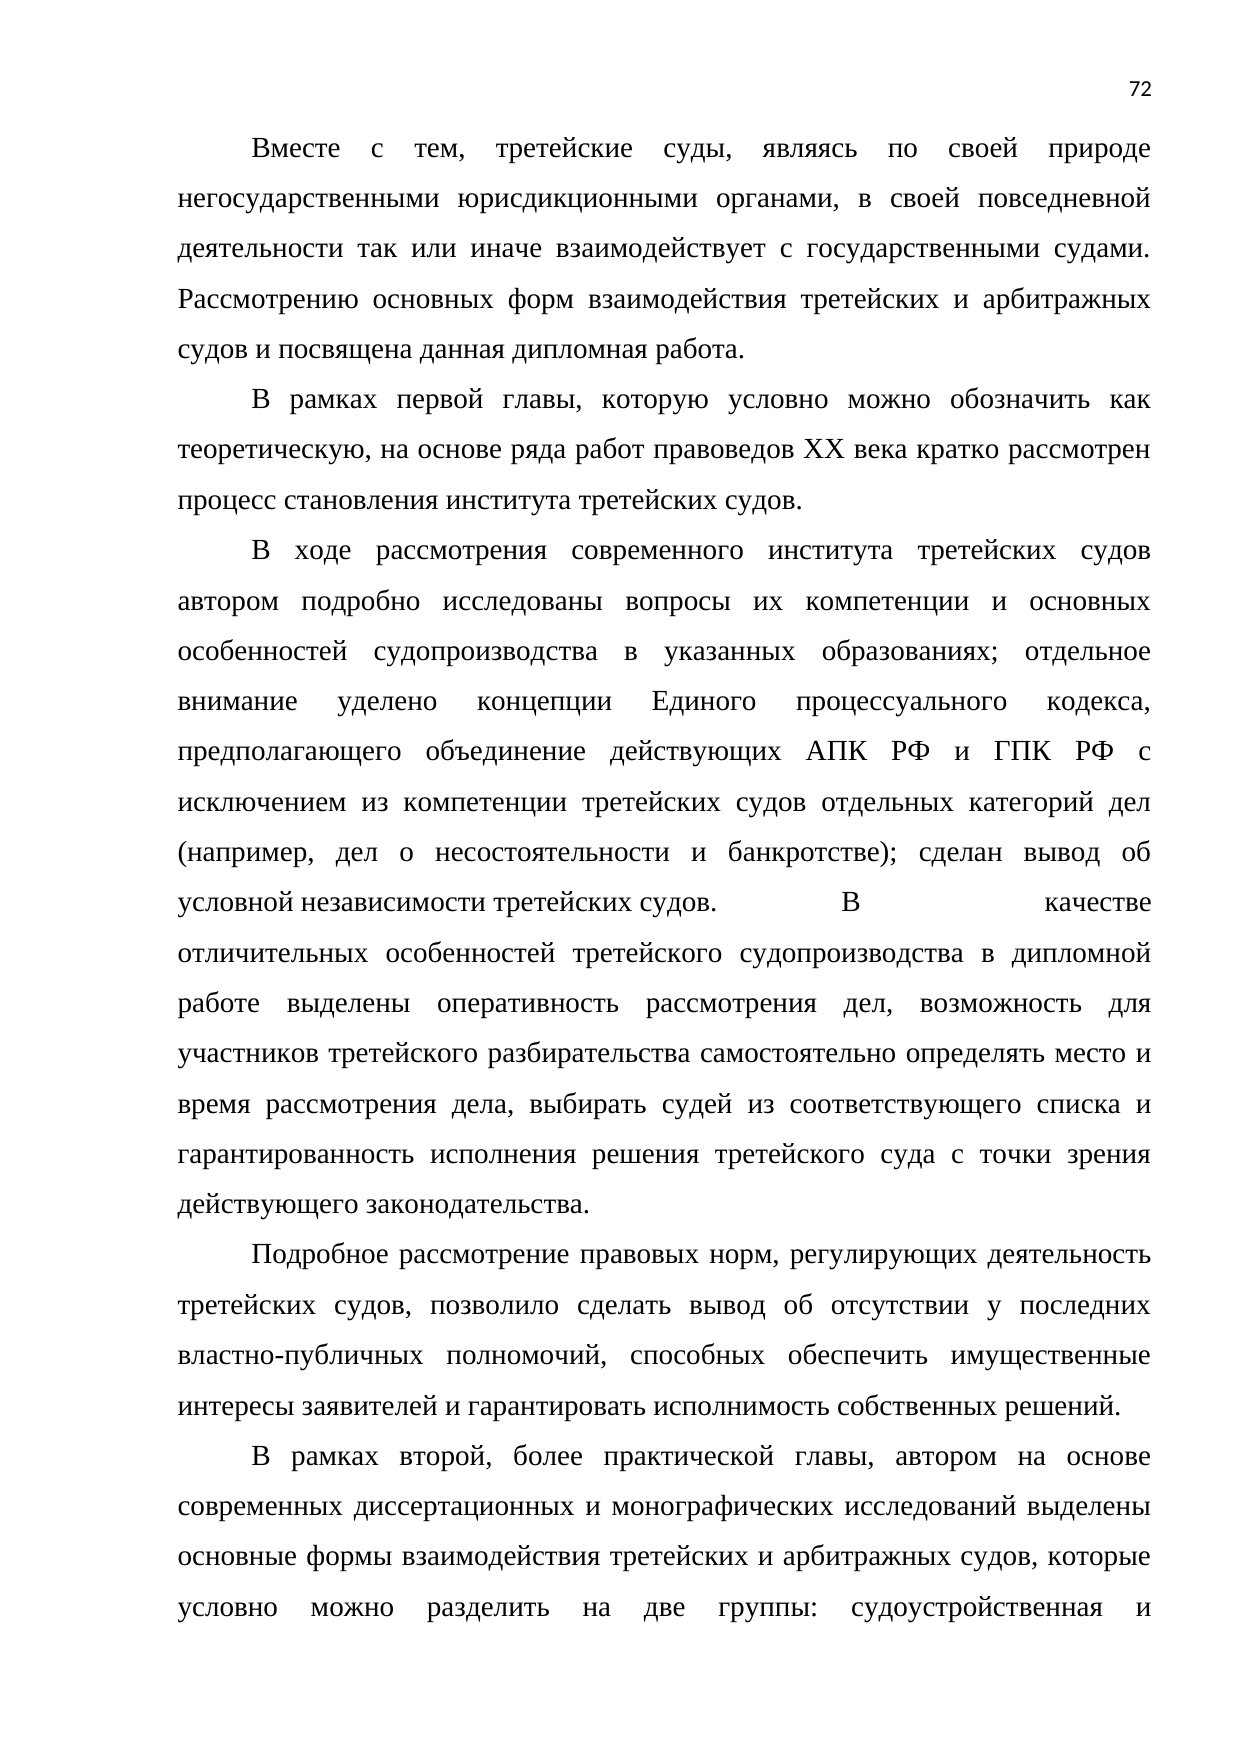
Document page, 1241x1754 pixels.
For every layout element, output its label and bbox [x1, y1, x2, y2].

text [177, 130, 1152, 1622]
